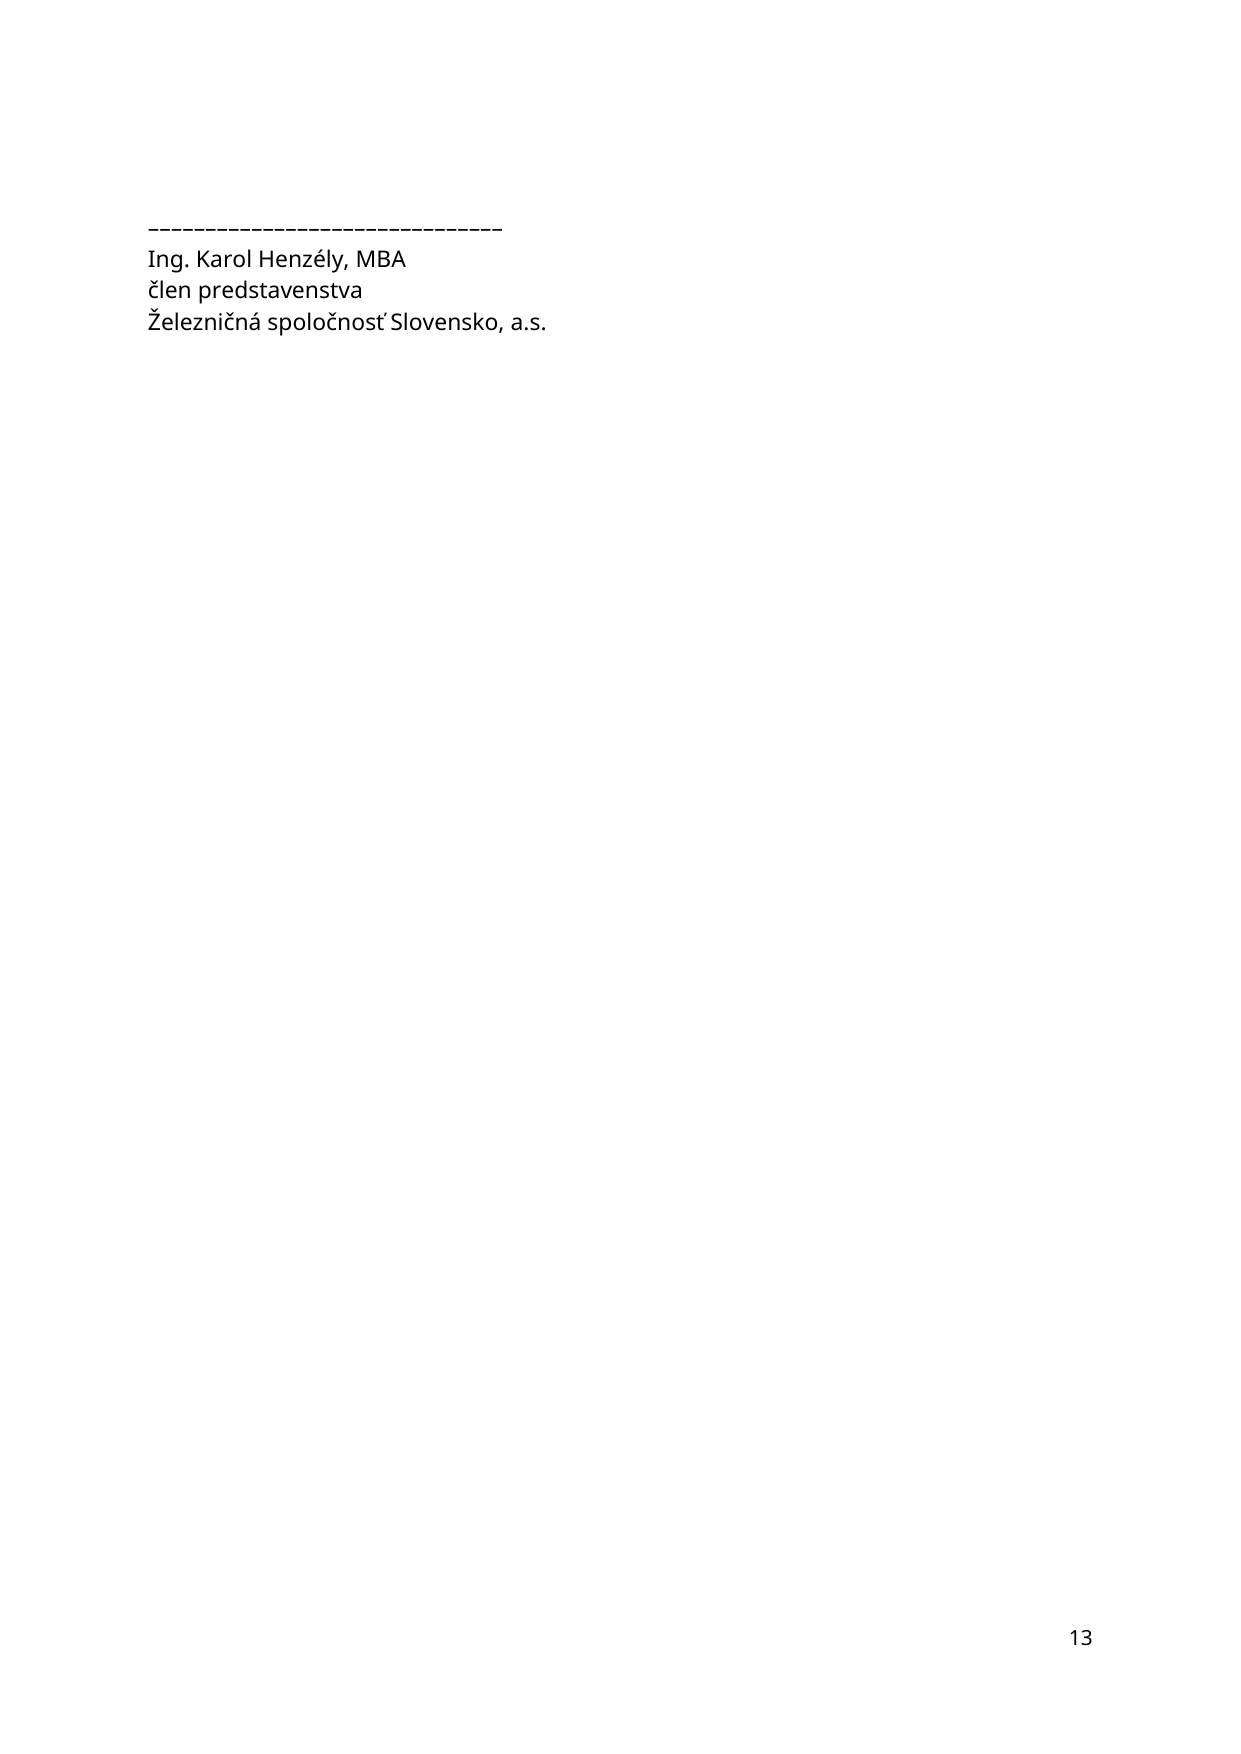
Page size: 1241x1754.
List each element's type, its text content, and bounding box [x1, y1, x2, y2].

text Ing. Karol Henzély, MBA [148, 243, 1092, 274]
text člen predstavenstva [148, 274, 1092, 306]
text Železničná spoločnosť Slovensko, a.s. [148, 306, 1092, 337]
text ––––––––––––––––––––––––––––––– [148, 212, 1092, 243]
